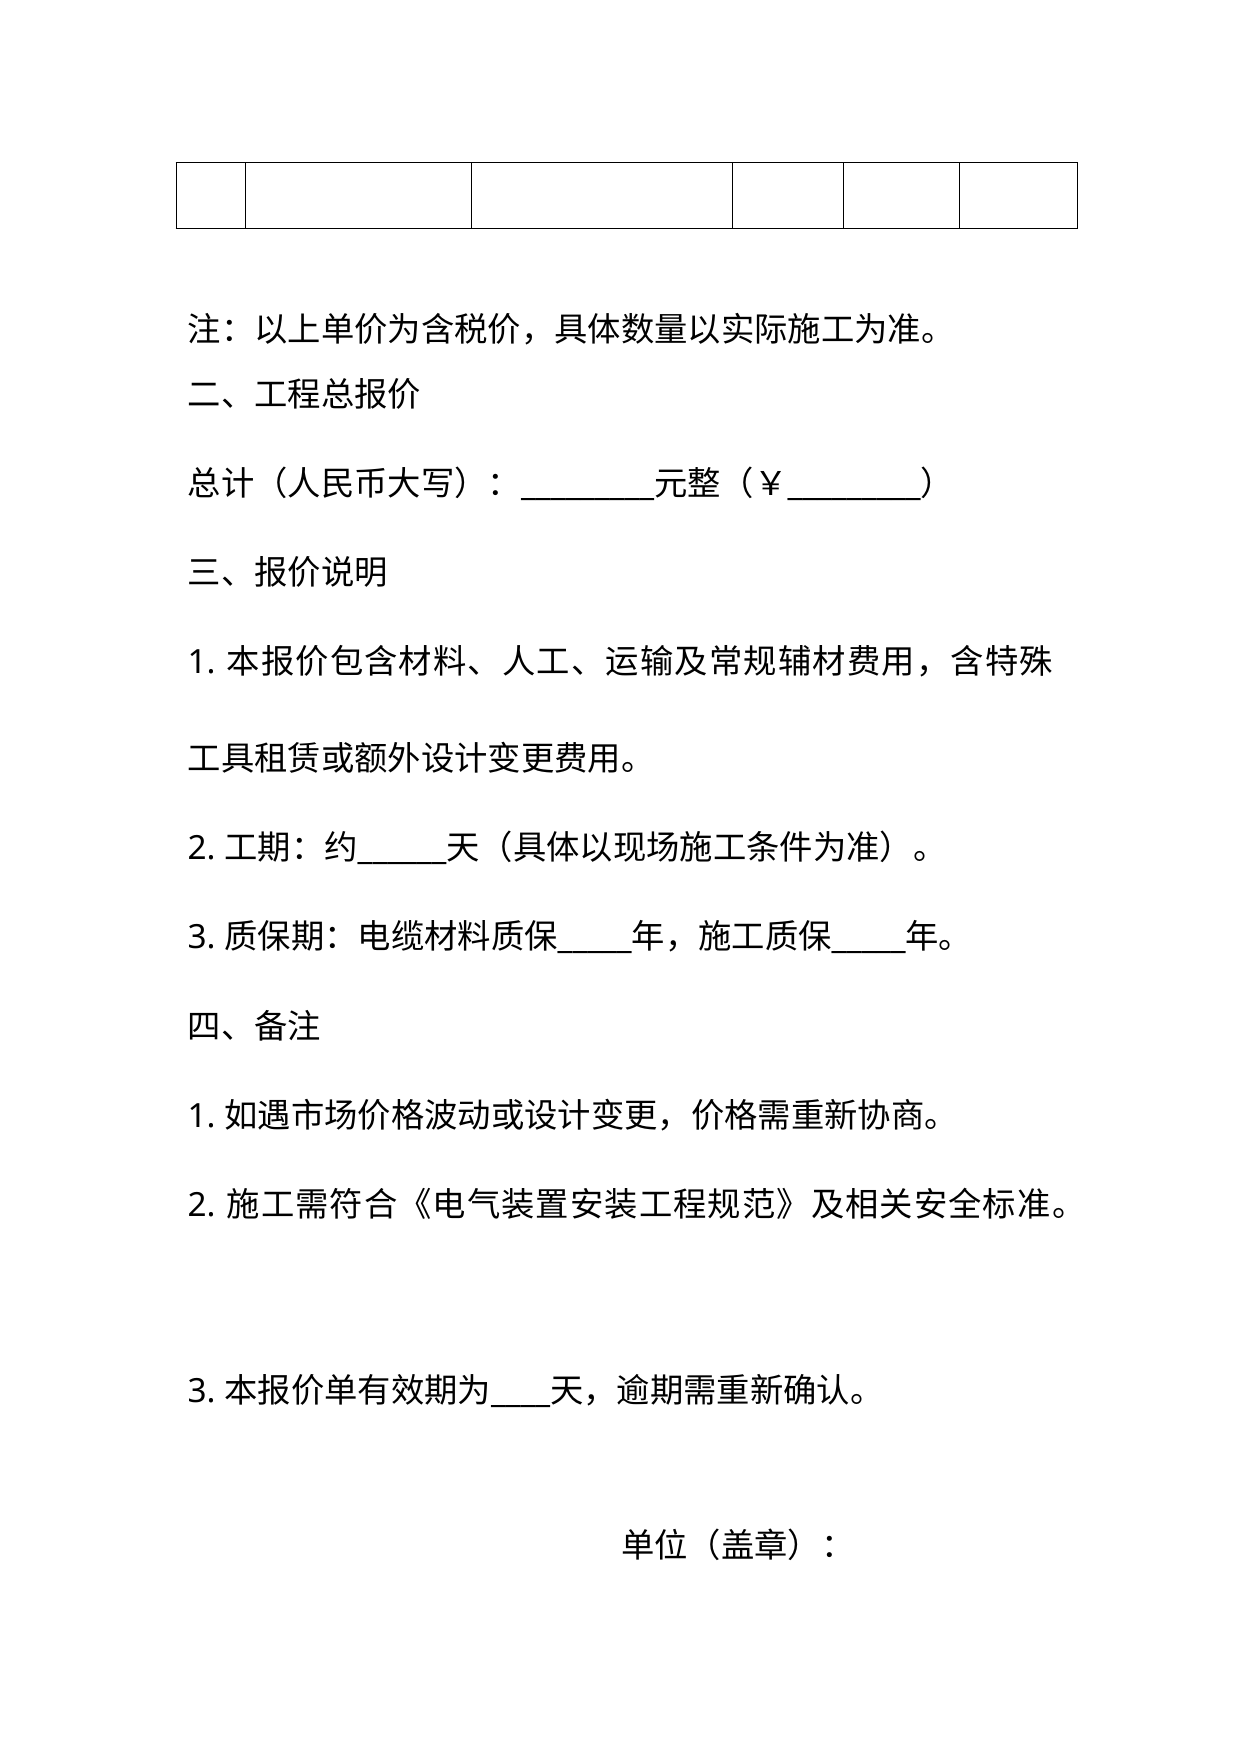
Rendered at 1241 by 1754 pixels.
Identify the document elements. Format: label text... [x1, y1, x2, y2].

table_cell [177, 163, 245, 228]
text 四、备注 [187, 991, 1053, 1056]
text 3. 本报价单有效期为____天，逾期需重新确认。 [187, 1356, 1053, 1421]
text 二、工程总报价 [187, 359, 1053, 424]
text 单位（盖章）： [187, 1510, 1053, 1575]
text 三、报价说明 [187, 537, 1053, 602]
table_cell [472, 163, 732, 228]
table_cell [960, 163, 1077, 228]
text 总计（人民币大写）：_________元整（￥_________） [187, 448, 1053, 513]
text 2. 工期：约______天（具体以现场施工条件为准）。 [187, 813, 1053, 878]
table_cell [733, 163, 843, 228]
text 3. 质保期：电缆材料质保_____年，施工质保_____年。 [187, 902, 1053, 967]
text 1. 如遇市场价格波动或设计变更，价格需重新协商。 [187, 1080, 1053, 1145]
text 2. 施工需符合《电气装置安装工程规范》及相关安全标准。 [187, 1169, 1053, 1332]
text 注：以上单价为含税价，具体数量以实际施工为准。 [187, 294, 1053, 359]
table_cell [246, 163, 471, 228]
text 1. 本报价包含材料、人工、运输及常规辅材费用，含特殊工具租赁或额外设计变更费用。 [187, 626, 1053, 789]
table_cell [844, 163, 959, 228]
